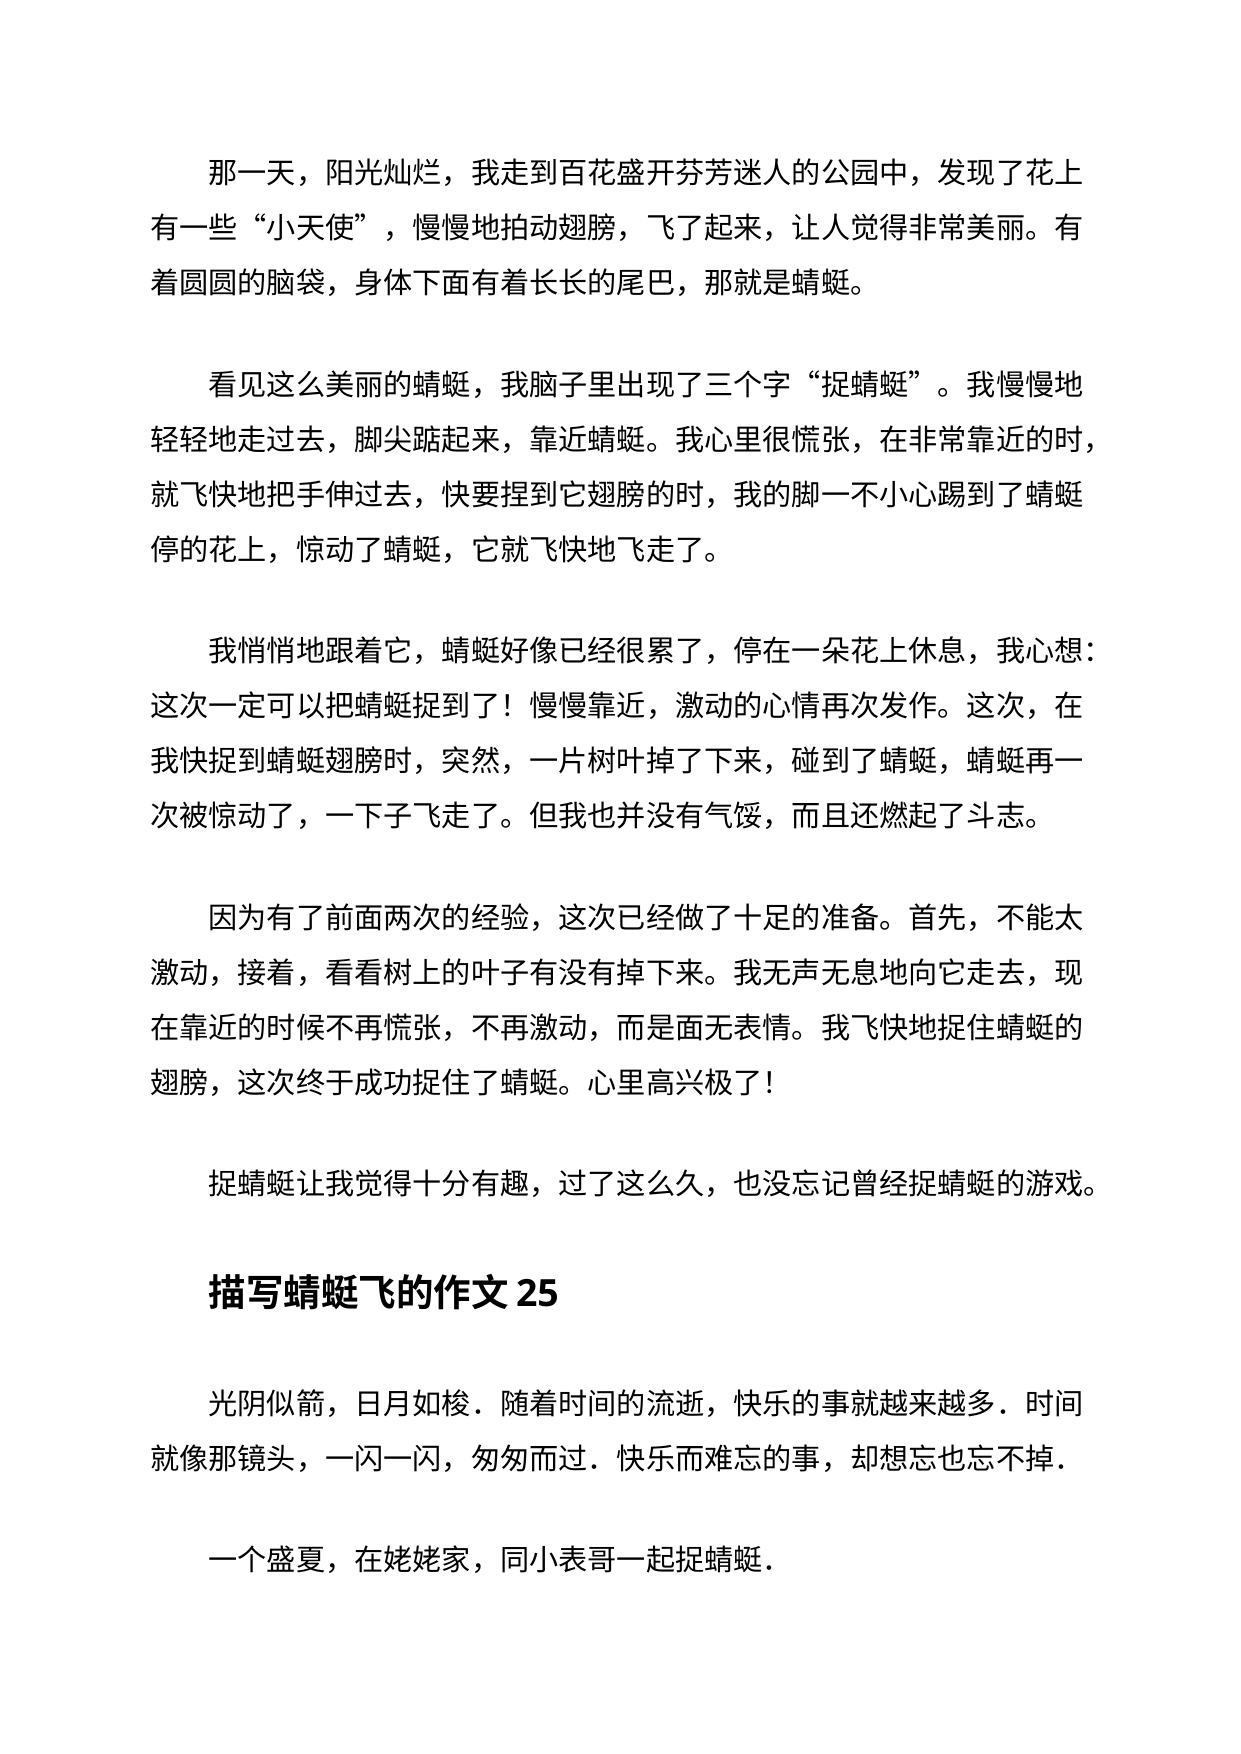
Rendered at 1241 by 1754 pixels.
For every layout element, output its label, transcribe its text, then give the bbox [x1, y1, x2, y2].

text 因为有了前面两次的经验，这次已经做了十足的准备。首先，不能太激动，接着，看看树上的叶子有没有掉下来。我无声无息地向它走去，现在靠近的时候不再慌张，不再激动，而是面无表情。我飞快地捉住蜻蜓的翅膀，这次终于成功捉住了蜻蜓。心里高兴极了！ [150, 894, 1090, 1101]
text 那一天，阳光灿烂，我走到百花盛开芬芳迷人的公园中，发现了花上有一些“小天使”，慢慢地拍动翅膀，飞了起来，让人觉得非常美丽。有着圆圆的脑袋，身体下面有着长长的尾巴，那就是蜻蜓。 [150, 150, 1090, 302]
text 我悄悄地跟着它，蜻蜓好像已经很累了，停在一朵花上休息，我心想：这次一定可以把蜻蜓捉到了！慢慢靠近，激动的心情再次发作。这次，在我快捉到蜻蜓翅膀时，突然，一片树叶掉了下来，碰到了蜻蜓，蜻蜓再一次被惊动了，一下子飞走了。但我也并没有气馁，而且还燃起了斗志。 [150, 628, 1090, 835]
text 看见这么美丽的蜻蜓，我脑子里出现了三个字“捉蜻蜓”。我慢慢地轻轻地走过去，脚尖踮起来，靠近蜻蜓。我心里很慌张，在非常靠近的时，就飞快地把手伸过去，快要捏到它翅膀的时，我的脚一不小心踢到了蜻蜓停的花上，惊动了蜻蜓，它就飞快地飞走了。 [150, 362, 1090, 568]
text 一个盛夏，在姥姥家，同小表哥一起捉蜻蜓． [150, 1537, 1090, 1579]
text 光阴似箭，日月如梭．随着时间的流逝，快乐的事就越来越多．时间就像那镜头，一闪一闪，匆匆而过．快乐而难忘的事，却想忘也忘不掉． [150, 1380, 1090, 1477]
text 描写蜻蜓飞的作文25 [150, 1263, 1090, 1317]
text 捉蜻蜓让我觉得十分有趣，过了这么久，也没忘记曾经捉蜻蜓的游戏。 [150, 1161, 1090, 1203]
